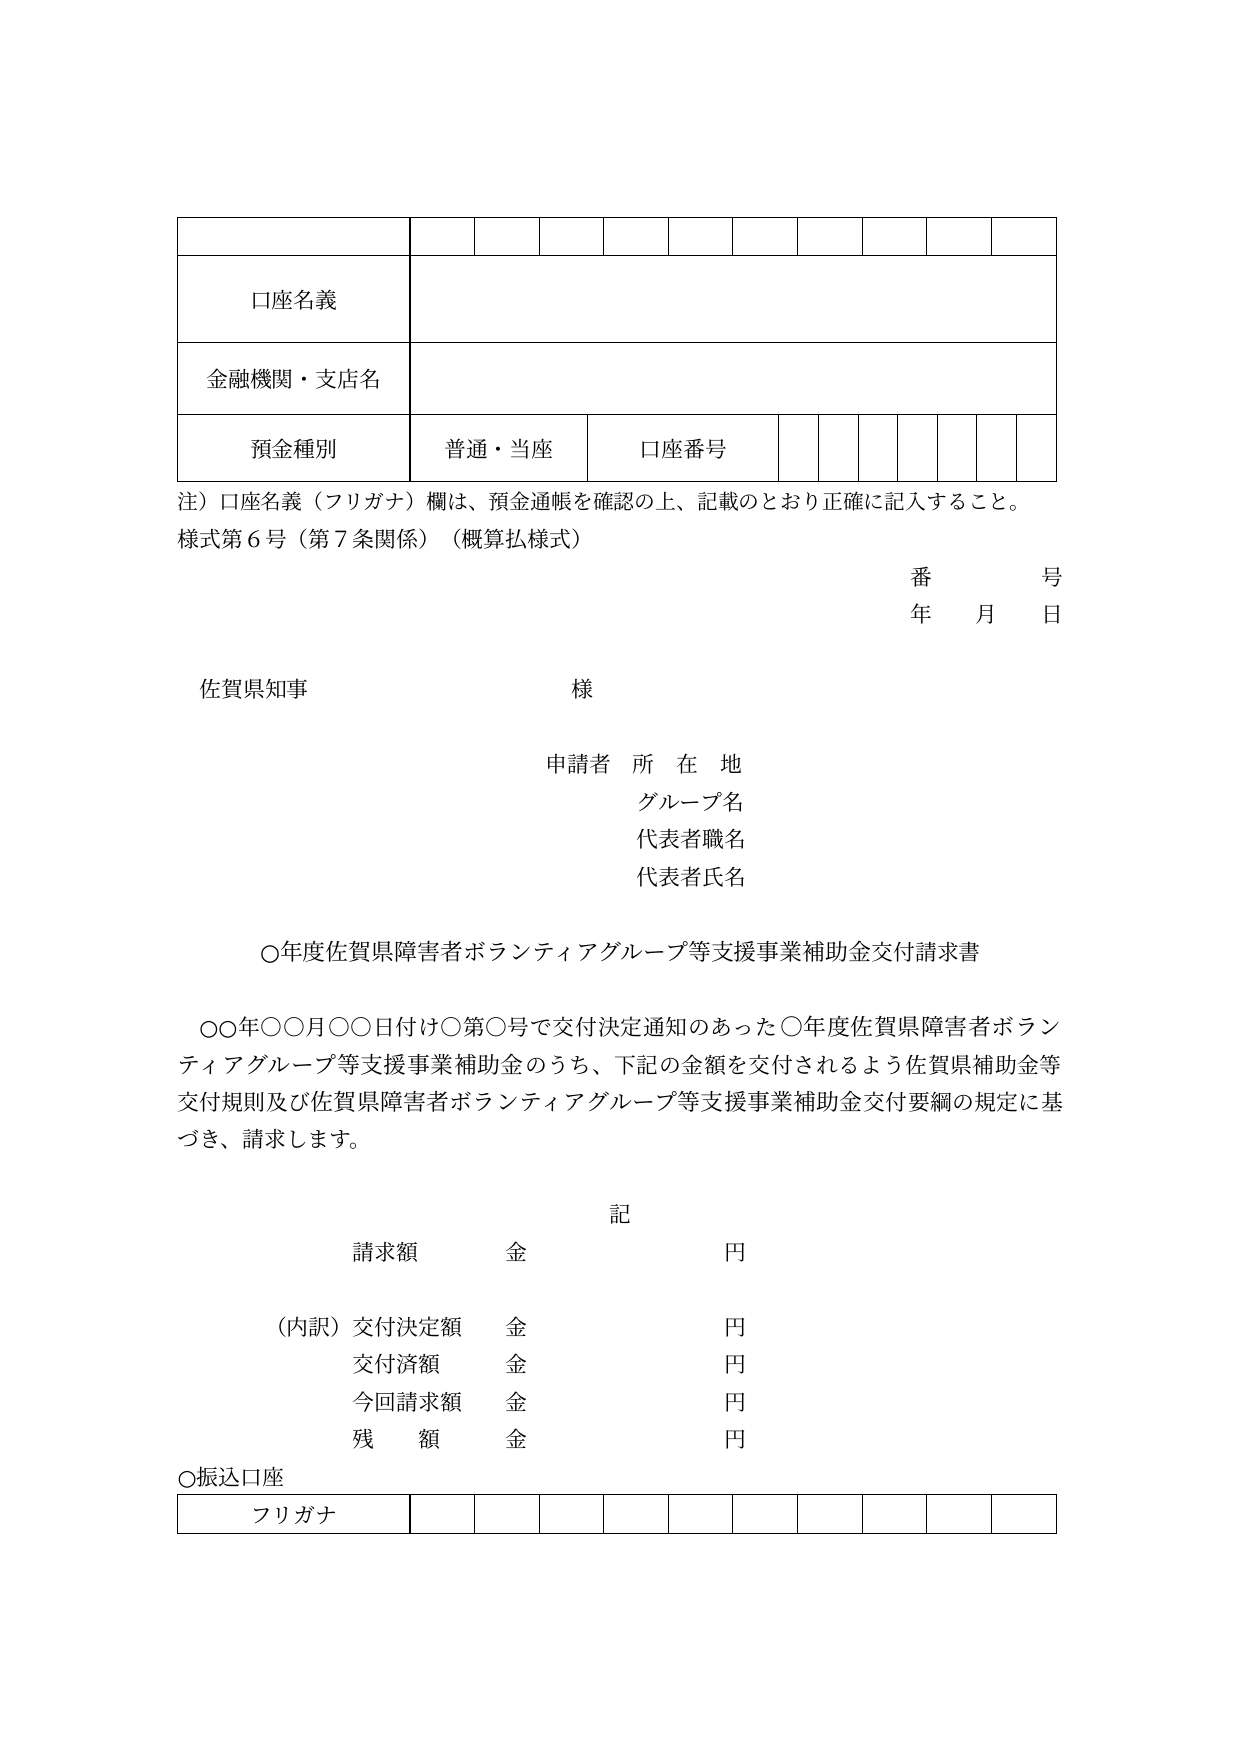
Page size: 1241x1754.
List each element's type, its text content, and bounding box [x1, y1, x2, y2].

table_cell 金融機関・支店名 [178, 343, 409, 414]
text 記 [177, 1194, 1063, 1232]
text ○年度佐賀県障害者ボランティアグループ等支援事業補助金交付請求書 [177, 932, 1063, 969]
table_cell [733, 218, 797, 255]
text 注）口座名義（フリガナ）欄は、預金通帳を確認の上、記載のとおり正確に記入すること。 [177, 482, 1063, 519]
table_cell [819, 415, 858, 481]
table_cell [604, 218, 668, 255]
text 今回請求額 金 円 [177, 1382, 1063, 1419]
table_header [540, 1495, 603, 1533]
table_cell [798, 218, 862, 255]
table_cell [938, 415, 976, 481]
table_header [475, 1495, 539, 1533]
table_cell [411, 256, 1056, 342]
table_cell [540, 218, 603, 255]
text 申請者 所 在 地 [177, 744, 1063, 782]
table_cell [411, 343, 1056, 414]
text 代表者氏名 [177, 857, 1063, 894]
table_cell [859, 415, 897, 481]
table_cell [411, 218, 474, 255]
table_cell [992, 218, 1056, 255]
text 様式第６号（第７条関係）（概算払様式） [177, 519, 1063, 557]
table_cell 口座番号 [588, 415, 778, 481]
table_header [992, 1495, 1056, 1533]
text 交付済額 金 円 [177, 1344, 1063, 1382]
table_header [863, 1495, 926, 1533]
table_cell [779, 415, 818, 481]
table_cell [927, 218, 991, 255]
text グループ名 [177, 782, 1063, 819]
table_cell 預金種別 [178, 415, 409, 481]
text 請求額 金 円 [177, 1232, 1063, 1269]
table_header [927, 1495, 991, 1533]
text 年 月 日 [177, 594, 1063, 632]
table_cell [898, 415, 937, 481]
table_cell [475, 218, 539, 255]
table_cell [669, 218, 732, 255]
text 残 額 金 円 [177, 1419, 1063, 1457]
table_header [411, 1495, 474, 1533]
text ○○年○○月○○日付け○第○号で交付決定通知のあった○年度佐賀県障害者ボランティアグループ等支援事業補助金のうち、下記の金額を交付されるよう佐賀県補助金等交付規則及び佐賀県障害者ボランティアグループ等支援事業補助金交付要綱の規定に基づき、請求します。 [177, 1007, 1063, 1157]
table_cell 口座名義 [178, 256, 409, 342]
text ○振込口座 [177, 1457, 1063, 1494]
table_header [733, 1495, 797, 1533]
text 代表者職名 [177, 819, 1063, 857]
text 佐賀県知事 様 [177, 669, 1063, 707]
table_header [669, 1495, 732, 1533]
table_header [798, 1495, 862, 1533]
table_cell 普通・当座 [411, 415, 587, 481]
table_cell [863, 218, 926, 255]
table_header [604, 1495, 668, 1533]
table_header フリガナ [178, 1495, 409, 1533]
text 番 号 [177, 557, 1063, 594]
table_cell [1017, 415, 1056, 481]
table_cell [977, 415, 1016, 481]
text （内訳）交付決定額 金 円 [177, 1307, 1063, 1344]
